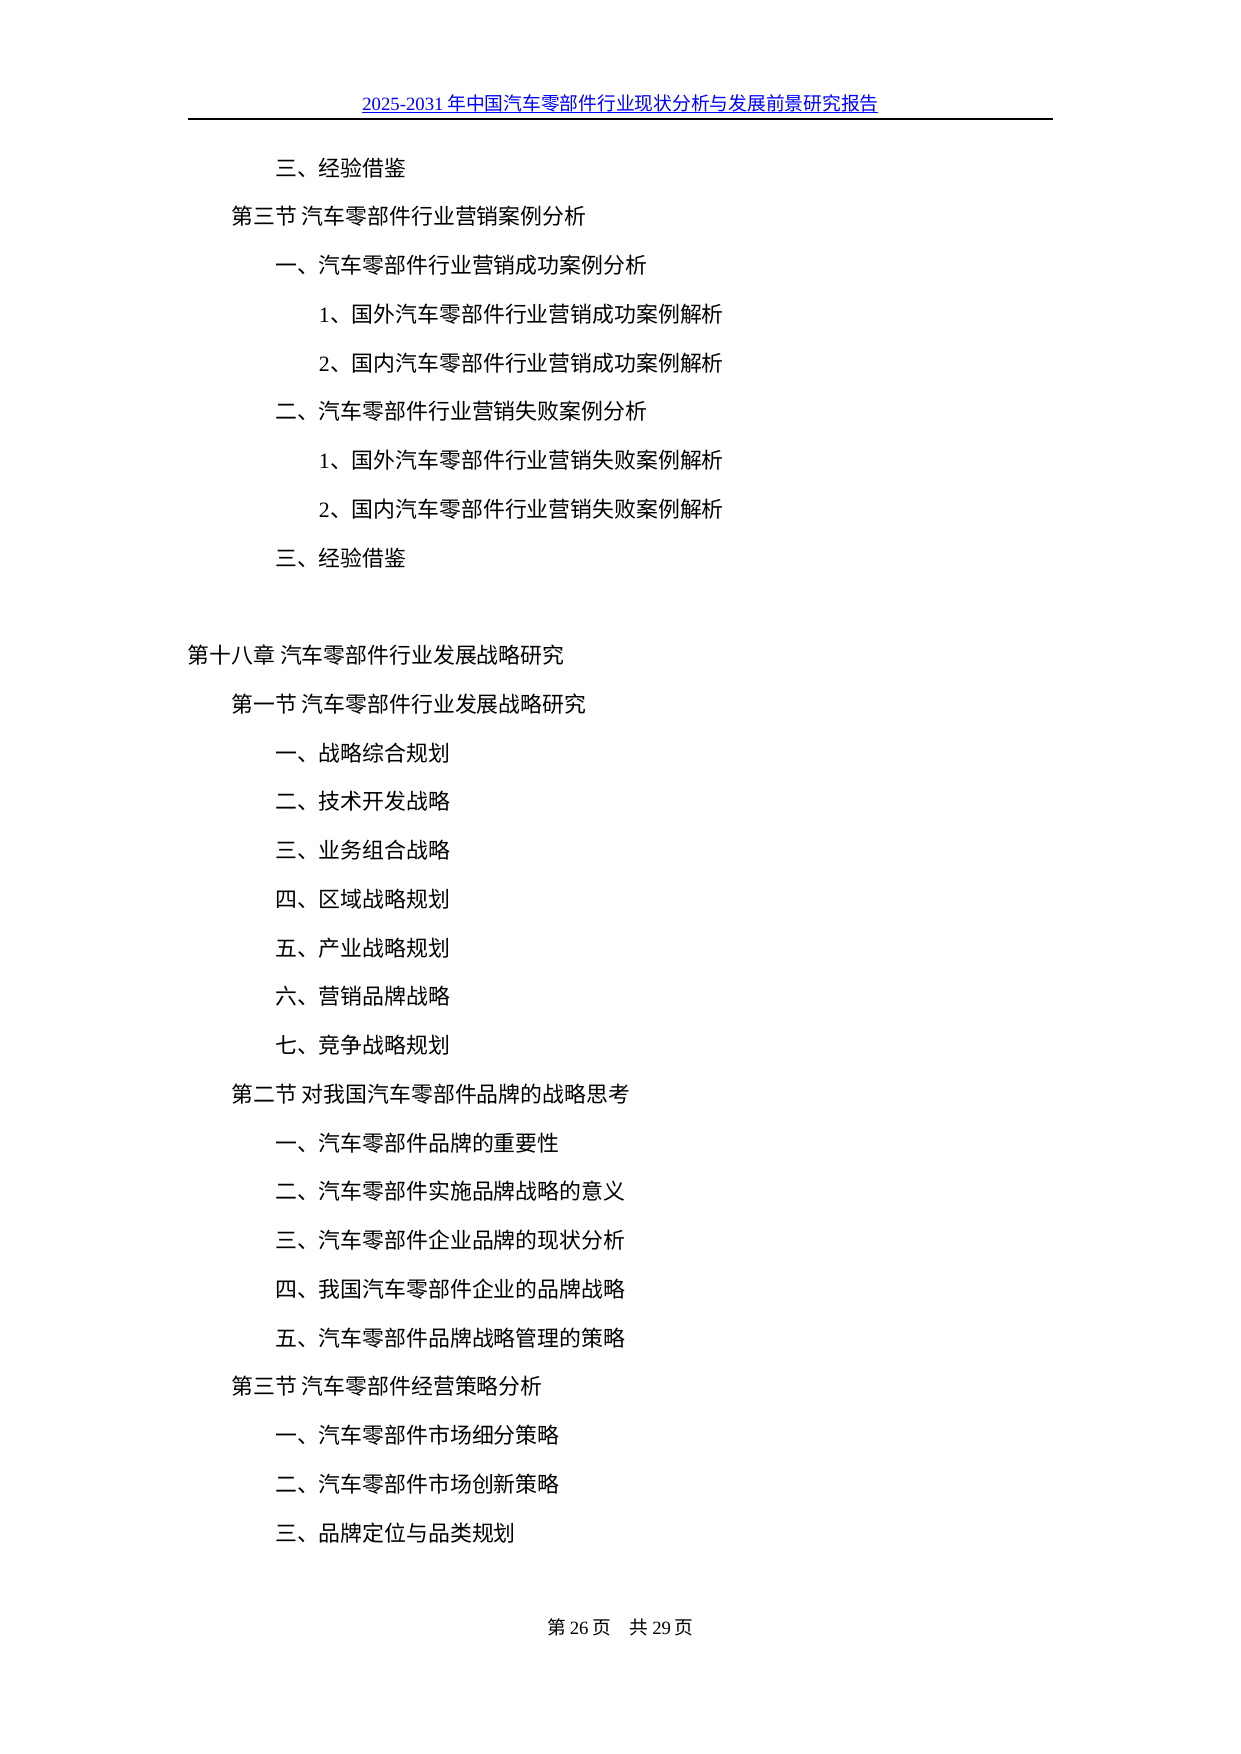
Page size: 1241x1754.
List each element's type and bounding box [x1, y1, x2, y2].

text [187, 150, 1053, 1548]
